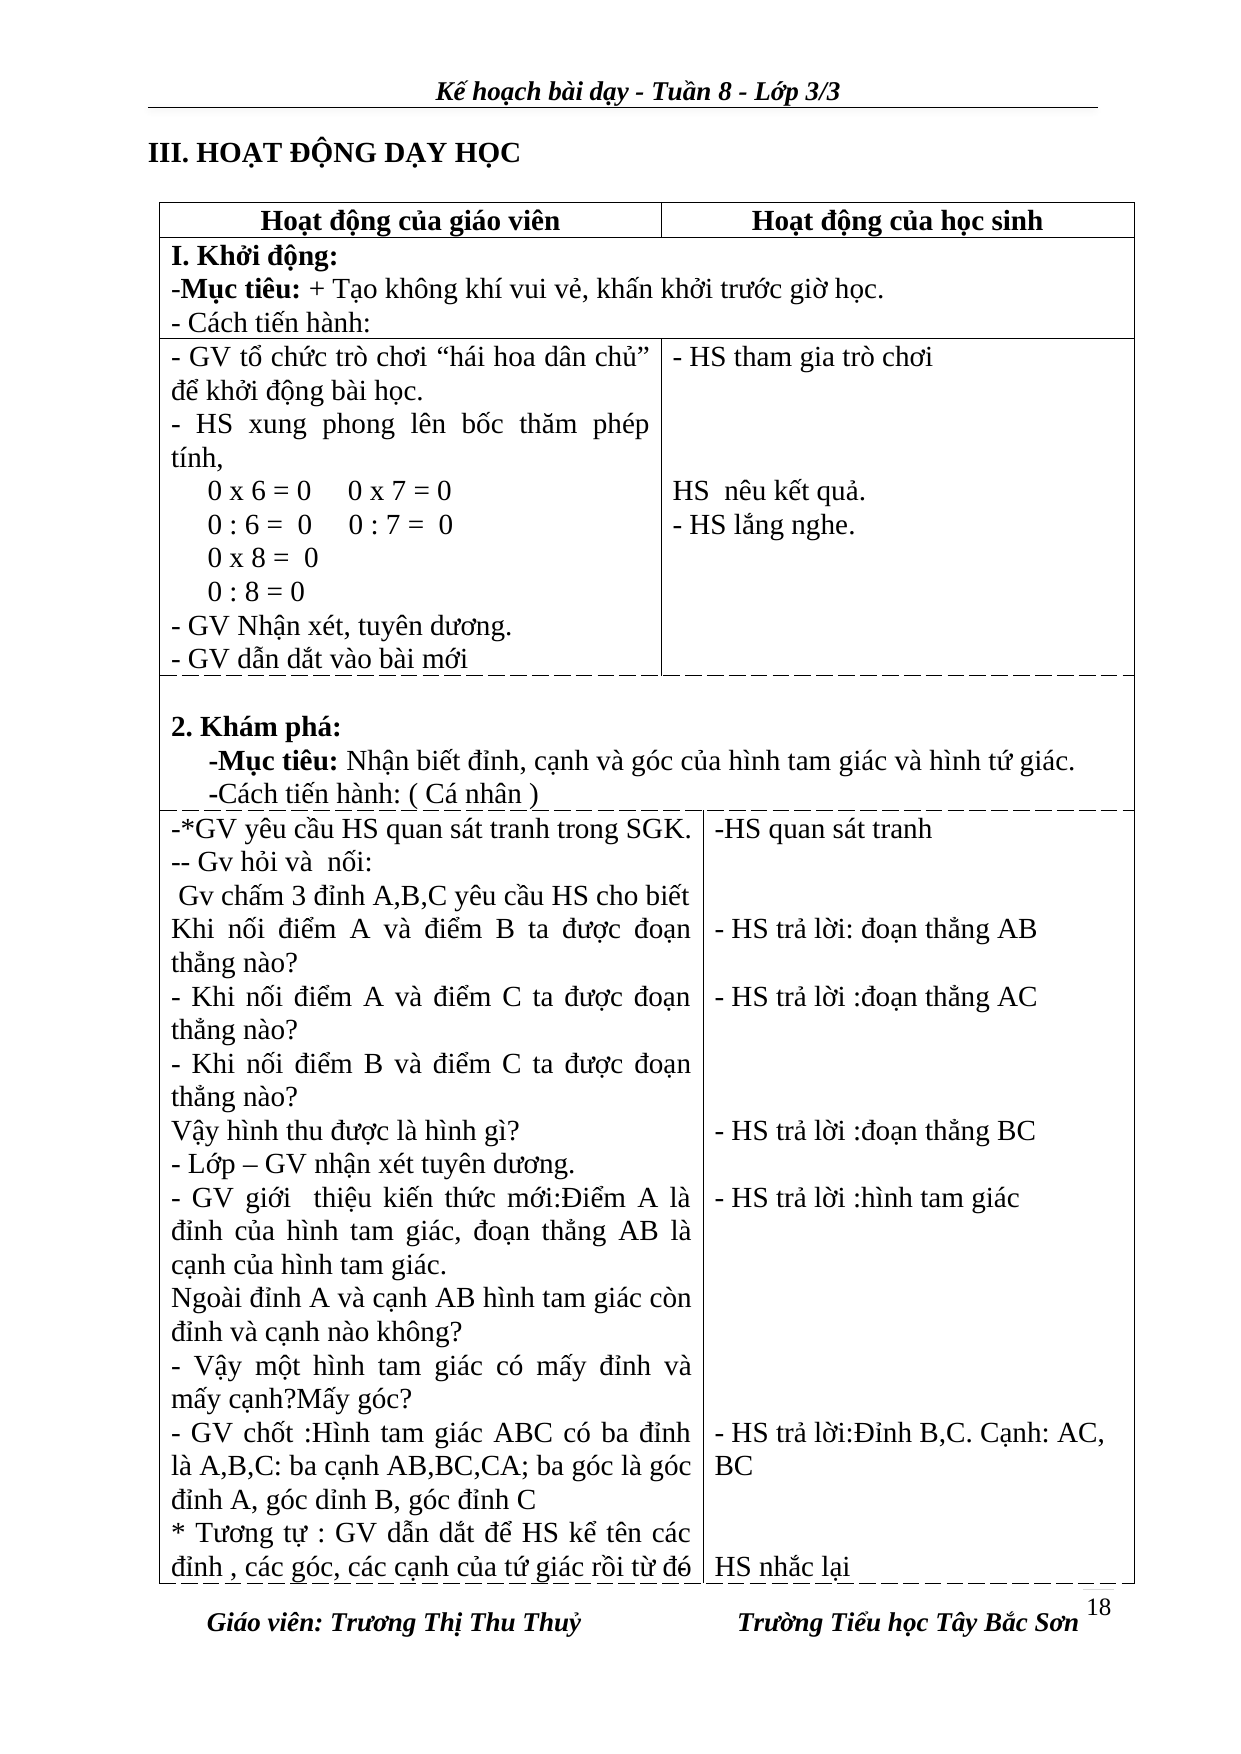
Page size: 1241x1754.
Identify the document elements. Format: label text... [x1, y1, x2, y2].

table_header Hoạt động của giáo viên [160, 203, 661, 237]
table_header Hoạt động của học sinh [662, 203, 1134, 237]
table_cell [704, 810, 1134, 1582]
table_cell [160, 810, 703, 1582]
text III. HOẠT ĐỘNG DẠY HỌC [148, 135, 1122, 168]
table_cell I. Khởi động: -Mục tiêu: + Tạo không khí vui vẻ, khấn khởi trước giờ học. - Cách tiến hành: [160, 238, 1134, 338]
table_cell - HS tham gia trò chơi HS nêu kết quả. - HS lắng nghe. [662, 339, 1134, 675]
table_cell - GV tổ chức trò chơi “hái hoa dân chủ” để khởi động bài học. - HS xung phong lên bốc thăm phép tính, 0 x 6 = 0 0 x 7 = 0 0 : 6 = 0 0 : 7 = 0 0 x 8 = 0 0 : 8 = 0 - GV Nhận xét, tuyên dương. - GV dẫn dắt vào bài mới [160, 339, 661, 675]
table_cell 2. Khám phá: -Mục tiêu: Nhận biết đỉnh, cạnh và góc của hình tam giác và hình tứ giác. -Cách tiến hành: ( Cá nhân ) [160, 675, 1134, 810]
